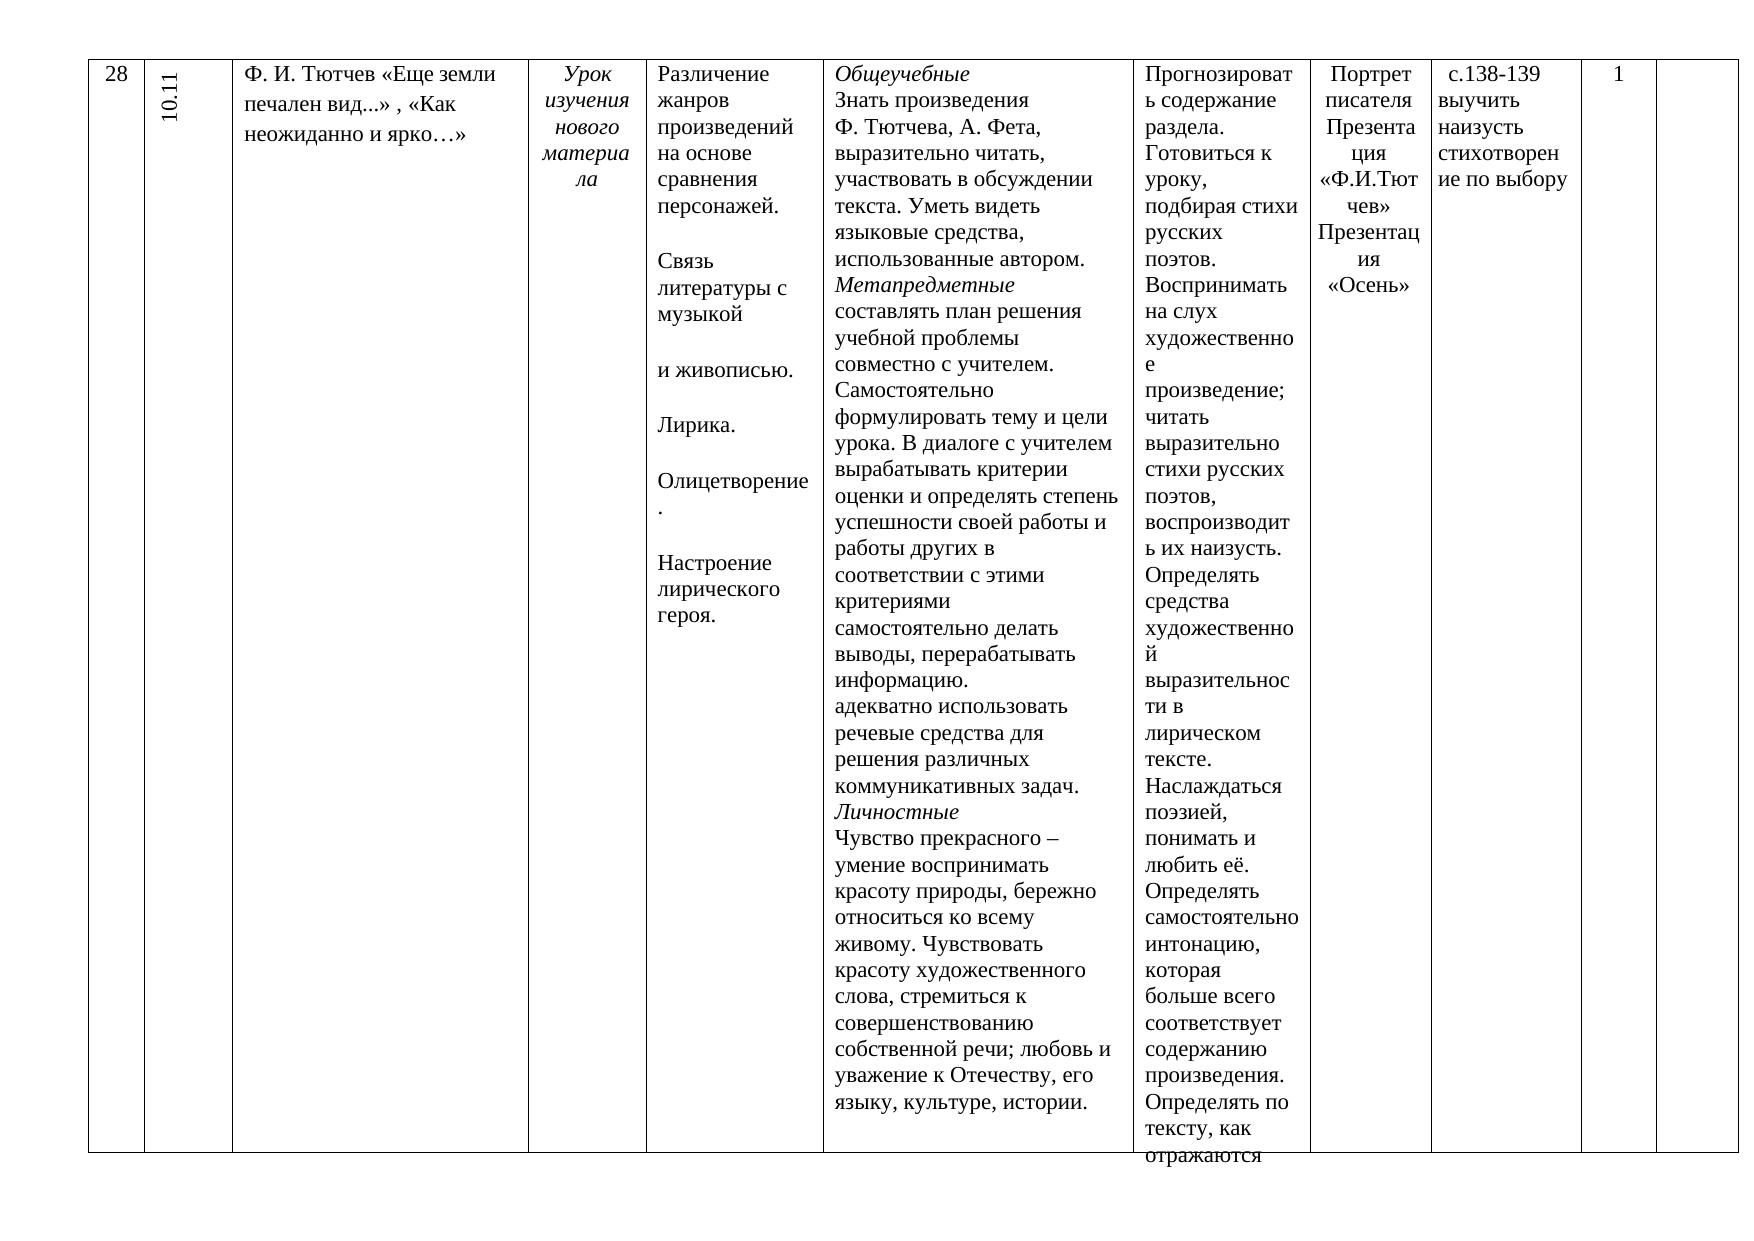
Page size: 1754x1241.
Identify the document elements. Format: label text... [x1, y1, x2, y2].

table_cell Урок изучения нового материала [529, 60, 646, 1152]
table_cell Прогнозировать содержание раздела. Готовиться к уроку, подбирая стихи русских поэтов. Воспринимать на слух художественное произведение; читать выразительно стихи русских поэтов, воспроизводить их наизусть. Определять средства художественной выразительности в лирическом тексте. Наслаждаться поэзией, понимать и любить её. Определять самостоятельно интонацию, которая больше всего соответствует содержанию произведения. Определять по тексту, как отражаются переживания автора в его стихах. Размышлять, всегда ли совпадают они с собственными, личными переживаниями и отношениями к жизни, природе, людям. Самостоятельно оценивать своё чтение [1134, 60, 1310, 1152]
table_cell 10.11 [145, 60, 232, 1152]
table_cell Ф. И. Тютчев «Еще земли печален вид...» , «Как неожиданно и ярко…» [233, 60, 528, 1152]
table_cell с.138-139 выучить наизусть стихотворение по выбору [1432, 60, 1581, 1152]
table_cell [1657, 60, 1738, 1152]
table_cell Различение жанров произведений на основе сравнения персонажей. Связь литературы с музыкой и живописью. Лирика. Олицетворение. Настроение лирического героя. [647, 60, 823, 1152]
table_cell 28 [89, 60, 144, 1152]
table_cell 1 [1582, 60, 1656, 1152]
table_cell Общеучебные Знать произведения Ф. Тютчева, А. Фета, выразительно читать, участвовать в обсуждении текста. Уметь видеть языковые средства, использованные автором. Метапредметные составлять план решения учебной проблемы совместно с учителем. Самостоятельно формулировать тему и цели урока. В диалоге с учителем вырабатывать критерии оценки и определять степень успешности своей работы и работы других в соответствии с этими критериями самостоятельно делать выводы, перерабатывать информацию. адекватно использовать речевые средства для решения различных коммуникативных задач. Личностные Чувство прекрасного – умение воспринимать красоту природы, бережно относиться ко всему живому. Чувствовать красоту художественного слова, стремиться к совершенствованию собственной речи; любовь и уважение к Отечеству, его языку, культуре, истории. [824, 60, 1133, 1152]
table_cell Портрет писателя Презентация «Ф.И.Тютчев» Презентация «Осень» [1311, 60, 1431, 1152]
